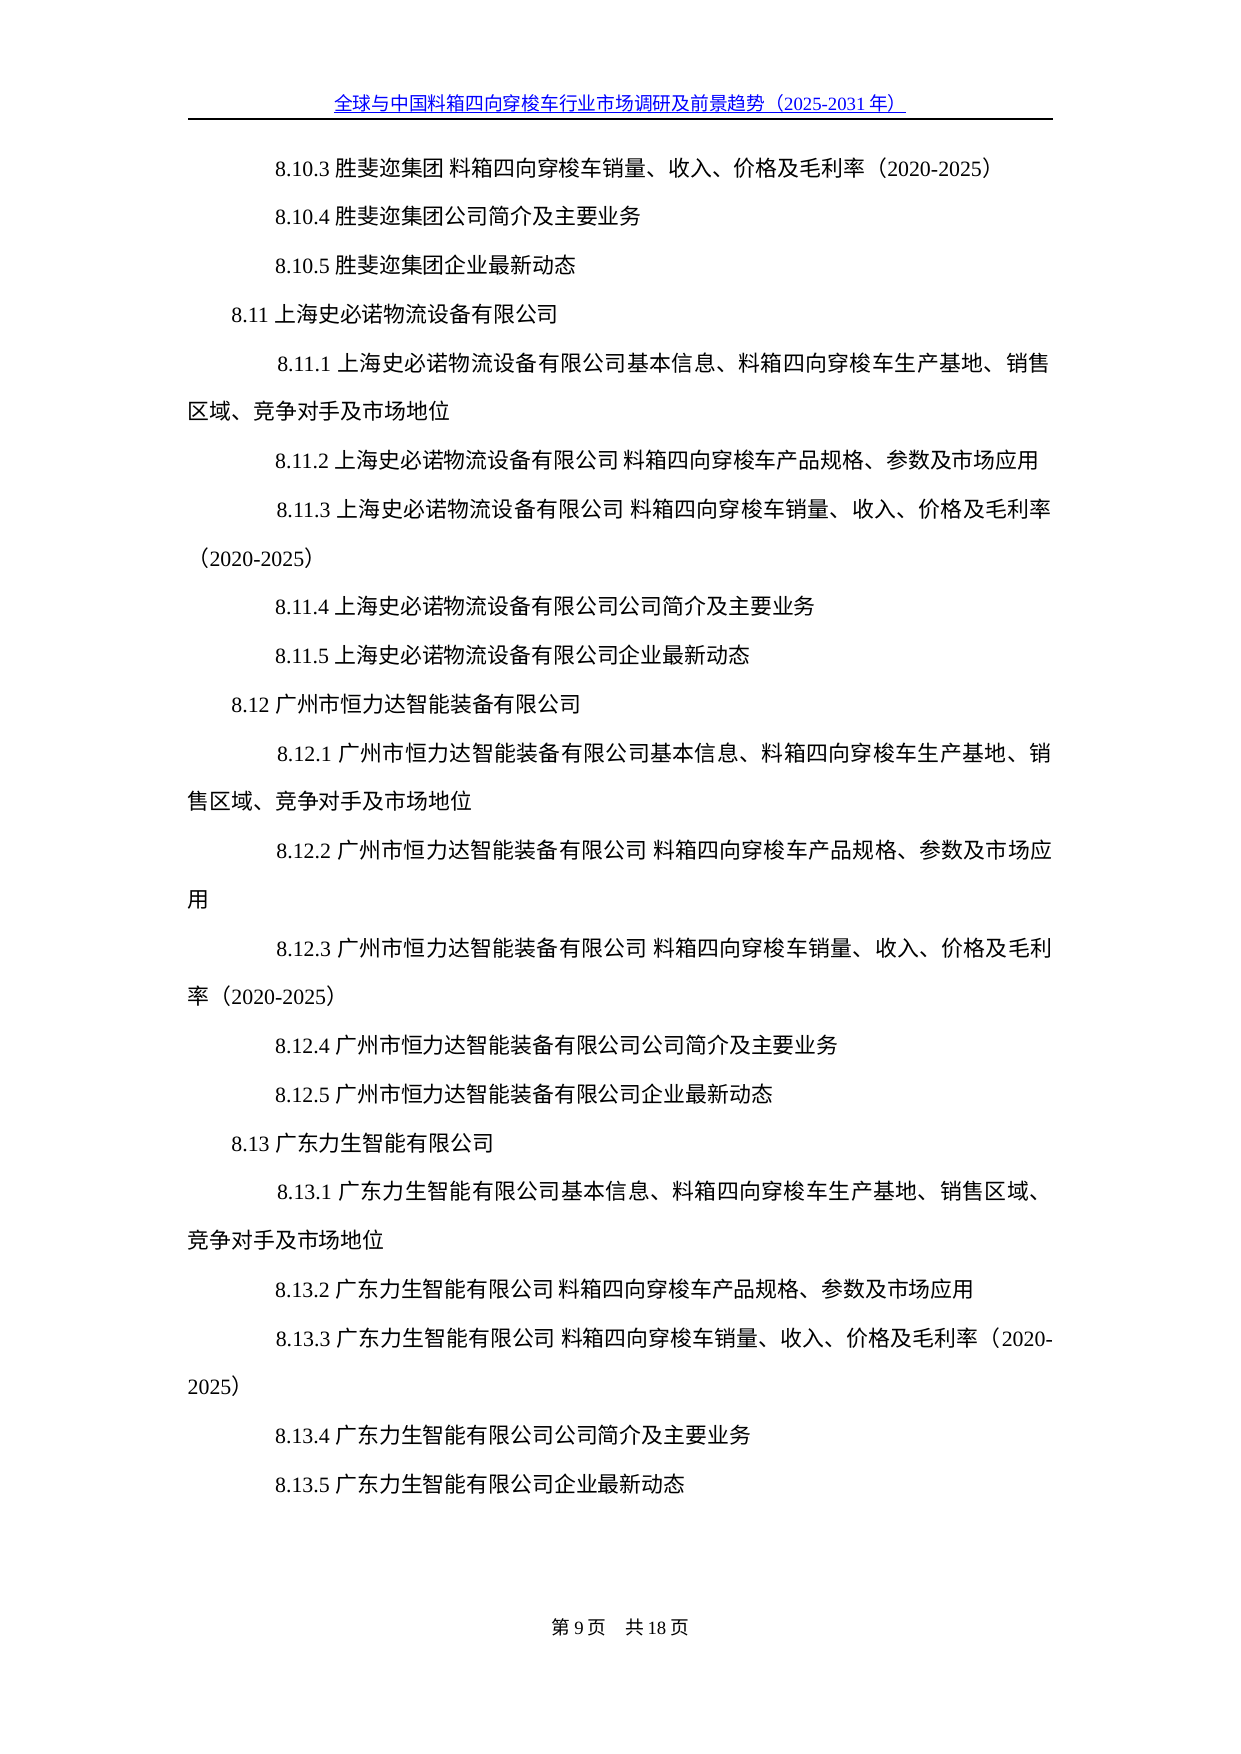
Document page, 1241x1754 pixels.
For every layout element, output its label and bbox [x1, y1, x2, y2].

text [187, 150, 1053, 1499]
